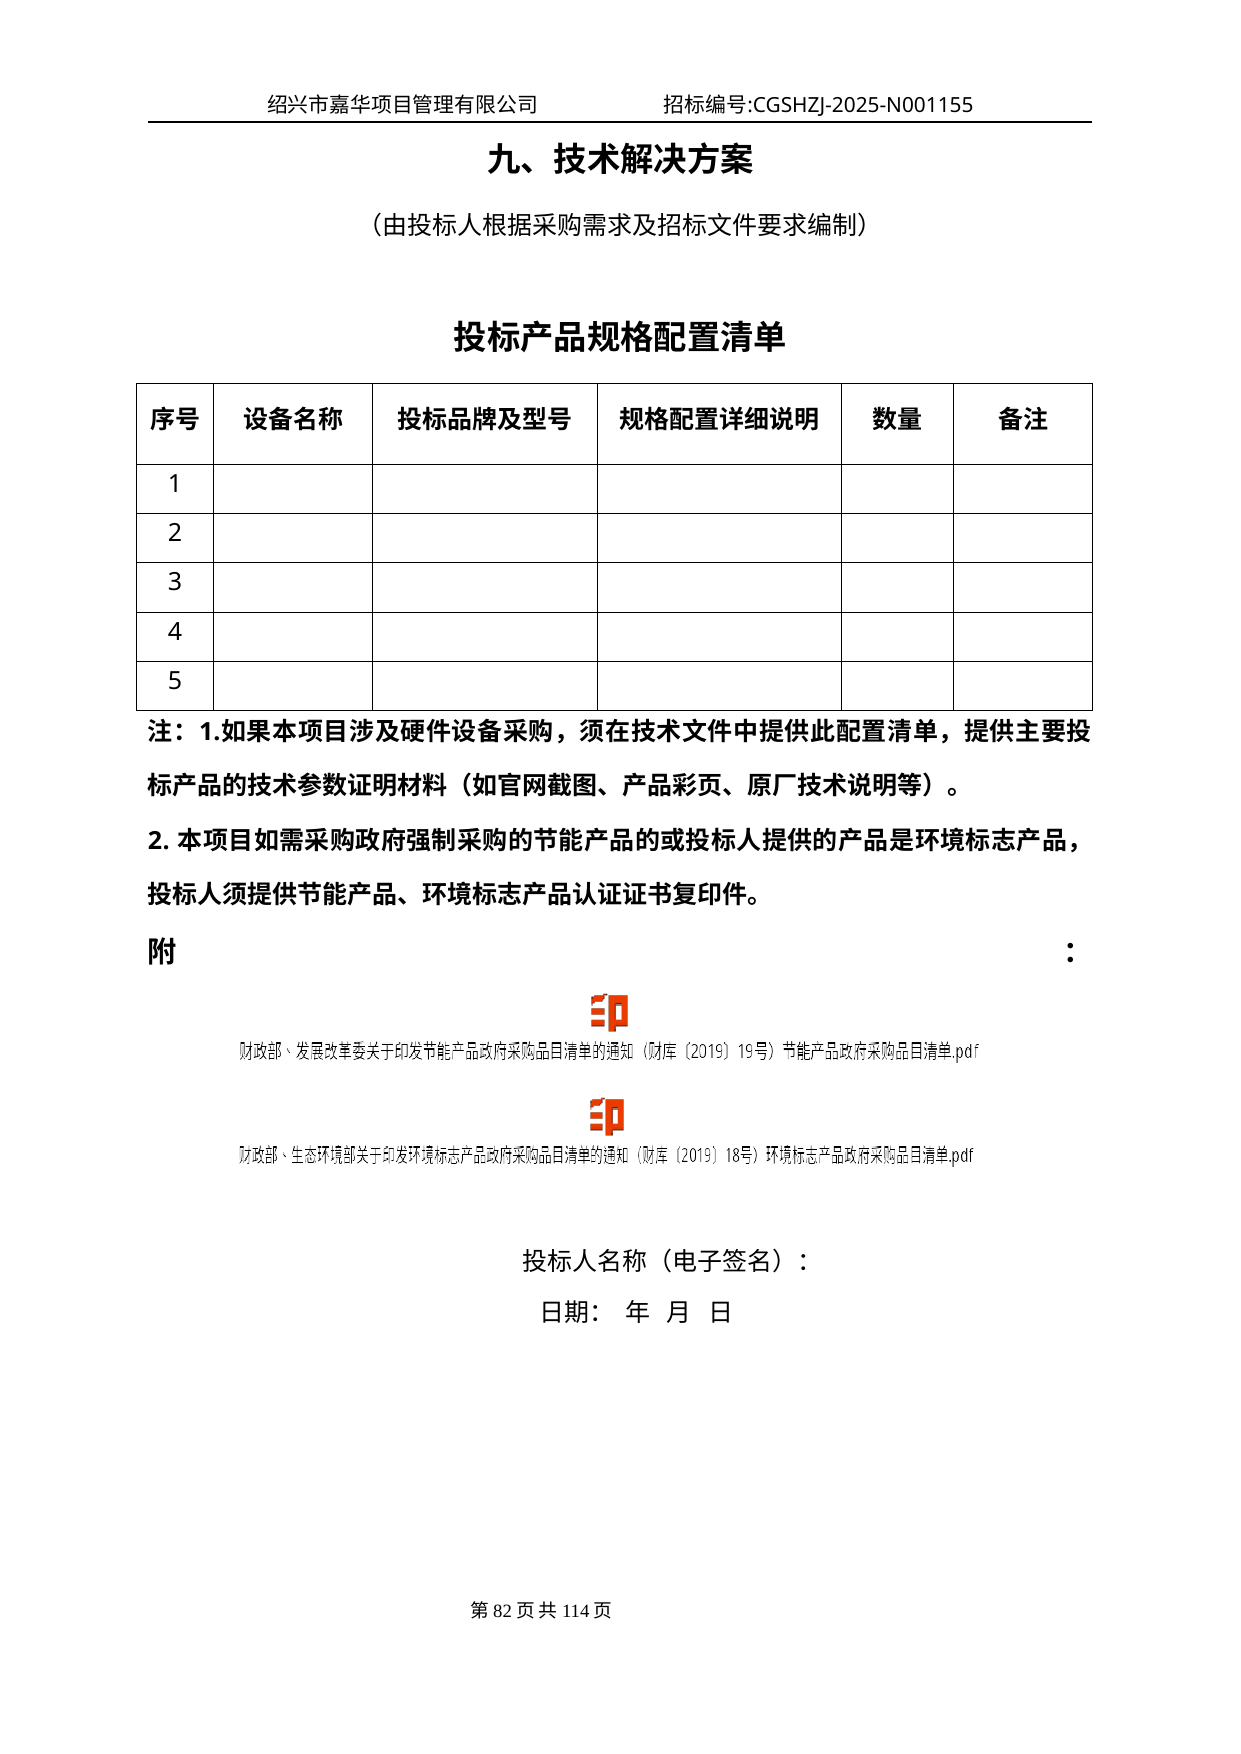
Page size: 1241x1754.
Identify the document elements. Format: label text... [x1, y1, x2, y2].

table_cell 1 [137, 465, 213, 513]
table_cell [842, 514, 953, 562]
text 注：1.如果本项目涉及硬件设备采购，须在技术文件中提供此配置清单，提供主要投标产品的技术参数证明材料（如官网截图、产品彩页、原厂技术说明等）。 [148, 711, 1092, 802]
table_header 投标品牌及型号 [373, 384, 597, 463]
table_cell [214, 465, 372, 513]
text 投标人名称（电子签名）： [148, 1242, 1092, 1278]
table_cell [373, 465, 597, 513]
table_cell [598, 563, 841, 612]
table_cell [954, 563, 1092, 612]
text 九、技术解决方案 [148, 133, 1092, 181]
table_cell [214, 514, 372, 562]
table_cell 3 [137, 563, 213, 612]
table_cell [954, 613, 1092, 661]
table_cell [598, 465, 841, 513]
table_cell [954, 662, 1092, 710]
text 2. 本项目如需采购政府强制采购的节能产品的或投标人提供的产品是环境标志产品，投标人须提供节能产品、环境标志产品认证证书复印件。 [148, 820, 1092, 911]
table_cell [598, 514, 841, 562]
text （由投标人根据采购需求及招标文件要求编制） [148, 205, 1092, 241]
text 投标产品规格配置清单 [148, 311, 1092, 359]
table_header 设备名称 [214, 384, 372, 463]
table_cell 2 [137, 514, 213, 562]
table_cell [598, 662, 841, 710]
table_cell [598, 613, 841, 661]
table_cell 5 [137, 662, 213, 710]
table_cell [214, 563, 372, 612]
text 附： [148, 929, 1092, 1178]
table_cell [842, 662, 953, 710]
table_cell [954, 465, 1092, 513]
table_cell [373, 563, 597, 612]
table_cell [214, 662, 372, 710]
table_cell [954, 514, 1092, 562]
table_header 数量 [842, 384, 953, 463]
table_cell 4 [137, 613, 213, 661]
table_cell [214, 613, 372, 661]
table_header 规格配置详细说明 [598, 384, 841, 463]
table_cell [373, 662, 597, 710]
table_header 序号 [137, 384, 213, 463]
text 日期： 年 月 日 [148, 1292, 1092, 1329]
table_cell [842, 563, 953, 612]
table_cell [842, 613, 953, 661]
table_cell [842, 465, 953, 513]
table_header 备注 [954, 384, 1092, 463]
table_cell [373, 514, 597, 562]
table_cell [373, 613, 597, 661]
